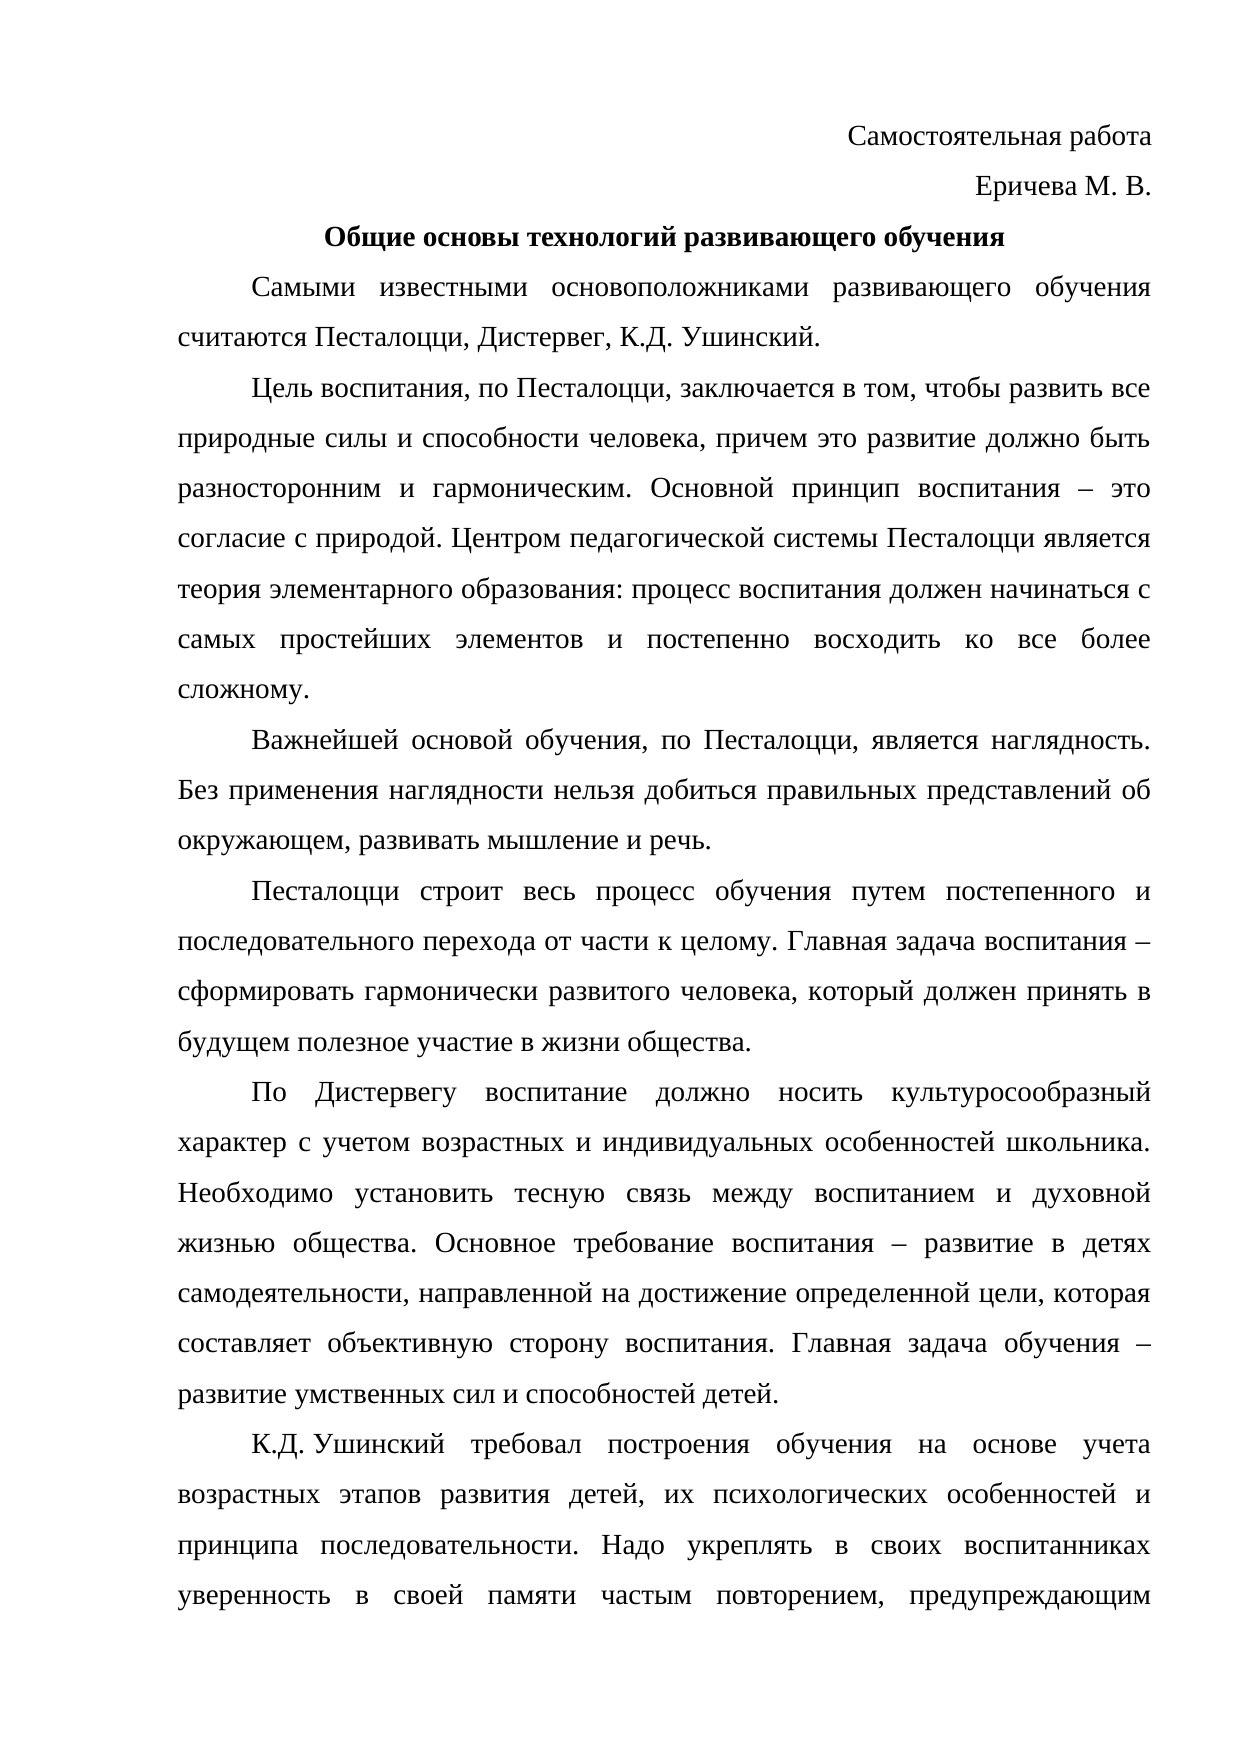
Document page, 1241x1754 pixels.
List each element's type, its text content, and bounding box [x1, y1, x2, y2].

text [177, 1426, 1152, 1611]
text Песталоцци строит весь процесс обучения путем постепенного и последовательного перехода от части к целому. Главная задача воспитания – сформировать гармонически развитого человека, который должен принять в будущем полезное участие в жизни общества. [177, 873, 1152, 1057]
text Самостоятельная работа [177, 118, 1152, 152]
text Цель воспитания, по Песталоцци, заключается в том, чтобы развить все природные силы и способности человека, причем это развитие должно быть разносторонним и гармоническим. Основной принцип воспитания – это согласие с природой. Центром педагогической системы Песталоцци является теория элементарного образования: процесс воспитания должен начинаться с самых простейших элементов и постепенно восходить ко все более сложному. [177, 370, 1152, 705]
text По Дистервегу воспитание должно носить культуросообразный характер с учетом возрастных и индивидуальных особенностей школьника. Необходимо установить тесную связь между воспитанием и духовной жизнью общества. Основное требование воспитания – развитие в детях самодеятельности, направленной на достижение определенной цели, которая составляет объективную сторону воспитания. Главная задача обучения – развитие умственных сил и способностей детей. [177, 1074, 1152, 1409]
text Важнейшей основой обучения, по Песталоцци, является наглядность. Без применения наглядности нельзя добиться правильных представлений об окружающем, развивать мышление и речь. [177, 722, 1152, 856]
text Самыми известными основоположниками развивающего обучения считаются Песталоцци, Дистервег, К.Д. Ушинский. [177, 269, 1152, 353]
text Еричева М. В. [177, 168, 1152, 202]
subtitle Общие основы технологий развивающего обучения [185, 219, 1144, 252]
